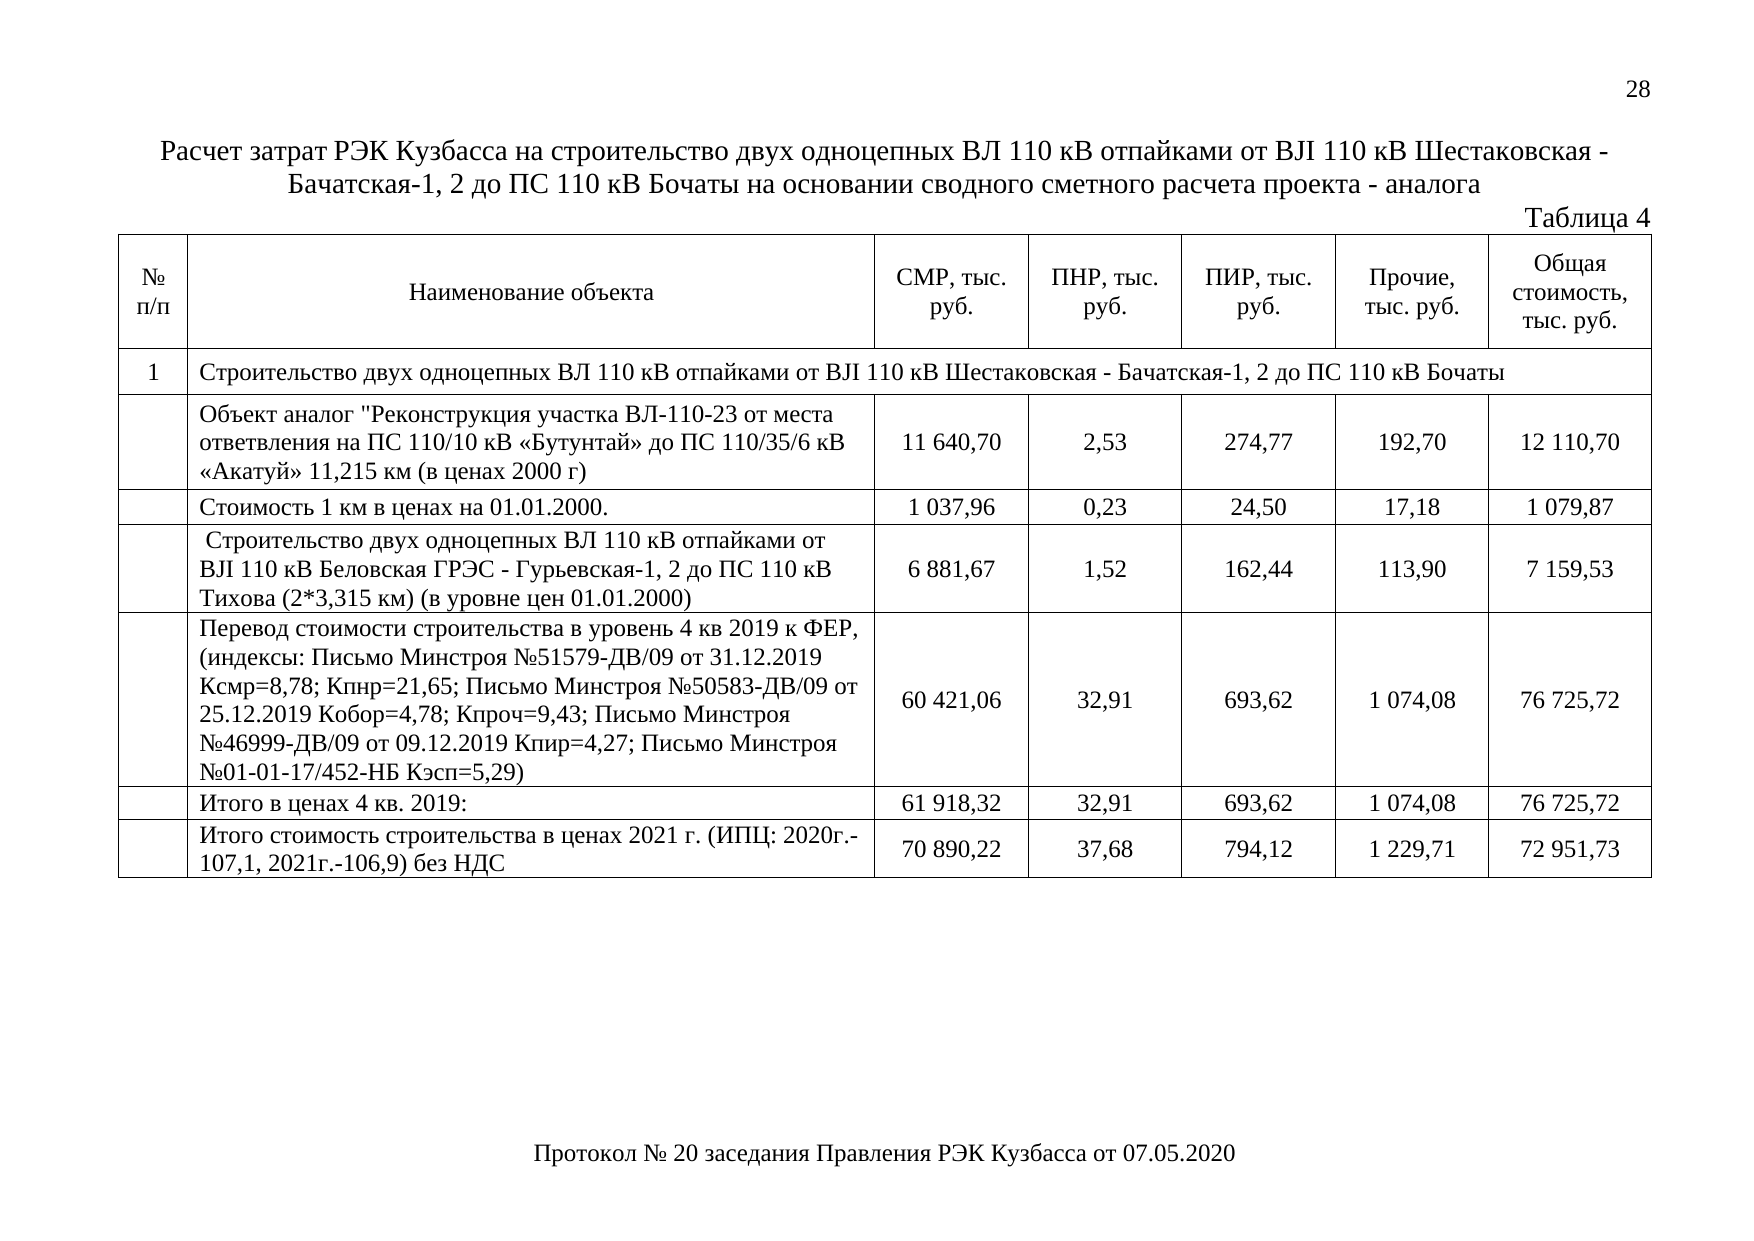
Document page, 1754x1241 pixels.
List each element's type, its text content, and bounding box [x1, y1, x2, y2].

table_cell 1 074,08 [1336, 787, 1488, 819]
table_cell 17,18 [1336, 490, 1488, 524]
table_cell 24,50 [1182, 490, 1335, 524]
table_cell [119, 525, 187, 612]
table_cell 2,53 [1029, 395, 1181, 489]
table_cell 274,77 [1182, 395, 1335, 489]
table_cell [119, 820, 187, 877]
table_header ПНР, тыс. руб. [1029, 235, 1181, 348]
table_cell 7 159,53 [1489, 525, 1651, 612]
table_cell 76 725,72 [1489, 613, 1651, 786]
table_cell 32,91 [1029, 613, 1181, 786]
table_cell Итого стоимость строительства в ценах 2021 г. (ИПЦ: 2020г.-107,1, 2021г.-106,9) без НДС [188, 820, 874, 877]
table_cell [119, 395, 187, 489]
table_cell 76 725,72 [1489, 787, 1651, 819]
table_cell 70 890,22 [875, 820, 1028, 877]
table_cell 72 951,73 [1489, 820, 1651, 877]
table_cell 12 110,70 [1489, 395, 1651, 489]
table_cell [119, 787, 187, 819]
table_cell Итого в ценах 4 кв. 2019: [188, 787, 874, 819]
table_header Общая стоимость, тыс. руб. [1489, 235, 1651, 348]
table_cell 794,12 [1182, 820, 1335, 877]
table_cell 113,90 [1336, 525, 1488, 612]
table_cell 693,62 [1182, 613, 1335, 786]
table_header Прочие, тыс. руб. [1336, 235, 1488, 348]
table_cell 1 229,71 [1336, 820, 1488, 877]
table_cell 1 074,08 [1336, 613, 1488, 786]
table_cell Строительство двух одноцепных ВЛ 110 кВ отпайками от ВJI 110 кВ Беловская ГРЭС - Гурьевская-1, 2 до ПС 110 кВ Тихова (2*3,315 км) (в уровне цен 01.01.2000) [188, 525, 874, 612]
table_cell 693,62 [1182, 787, 1335, 819]
table_cell 192,70 [1336, 395, 1488, 489]
table_cell 162,44 [1182, 525, 1335, 612]
table_cell 0,23 [1029, 490, 1181, 524]
table_cell 60 421,06 [875, 613, 1028, 786]
table_header СМР, тыс. руб. [875, 235, 1028, 348]
table_cell 6 881,67 [875, 525, 1028, 612]
table_cell Объект аналог "Реконструкция участка ВЛ-110-23 от места ответвления на ПС 110/10 кВ «Бутунтай» до ПС 110/35/6 кВ «Акатуй» 11,215 км (в ценах 2000 г) [188, 395, 874, 489]
table_cell [119, 613, 187, 786]
text Таблица 4 [118, 200, 1651, 233]
table_cell 61 918,32 [875, 787, 1028, 819]
table_cell 1 037,96 [875, 490, 1028, 524]
table_cell 1 079,87 [1489, 490, 1651, 524]
table_header ПИР, тыс. руб. [1182, 235, 1335, 348]
table_cell [119, 490, 187, 524]
table_cell Перевод стоимости строительства в уровень 4 кв 2019 к ФЕР, (индексы: Письмо Минстроя №51579-ДВ/09 от 31.12.2019 Ксмр=8,78; Кпнр=21,65; Письмо Минстроя №50583-ДВ/09 от 25.12.2019 Кобор=4,78; Кпроч=9,43; Письмо Минстроя №46999-ДВ/09 от 09.12.2019 Кпир=4,27; Письмо Минстроя №01-01-17/452-НБ Кэсп=5,29) [188, 613, 874, 786]
table_cell 1 [119, 349, 187, 394]
table_cell Стоимость 1 км в ценах на 01.01.2000. [188, 490, 874, 524]
text Расчет затрат РЭК Кузбасса на строительство двух одноцепных ВЛ 110 кВ отпайками от ВJI 110 кВ Шестаковская - Бачатская-1, 2 до ПС 110 кВ Бочаты на основании сводного сметного расчета проекта - аналога [118, 133, 1651, 200]
table_header № п/п [119, 235, 187, 348]
table_cell 37,68 [1029, 820, 1181, 877]
table_cell 1,52 [1029, 525, 1181, 612]
table_cell 32,91 [1029, 787, 1181, 819]
table_cell 11 640,70 [875, 395, 1028, 489]
table_cell Строительство двух одноцепных ВЛ 110 кВ отпайками от ВJI 110 кВ Шестаковская - Бачатская-1, 2 до ПС 110 кВ Бочаты [188, 349, 1651, 394]
table_header Наименование объекта [188, 235, 874, 348]
